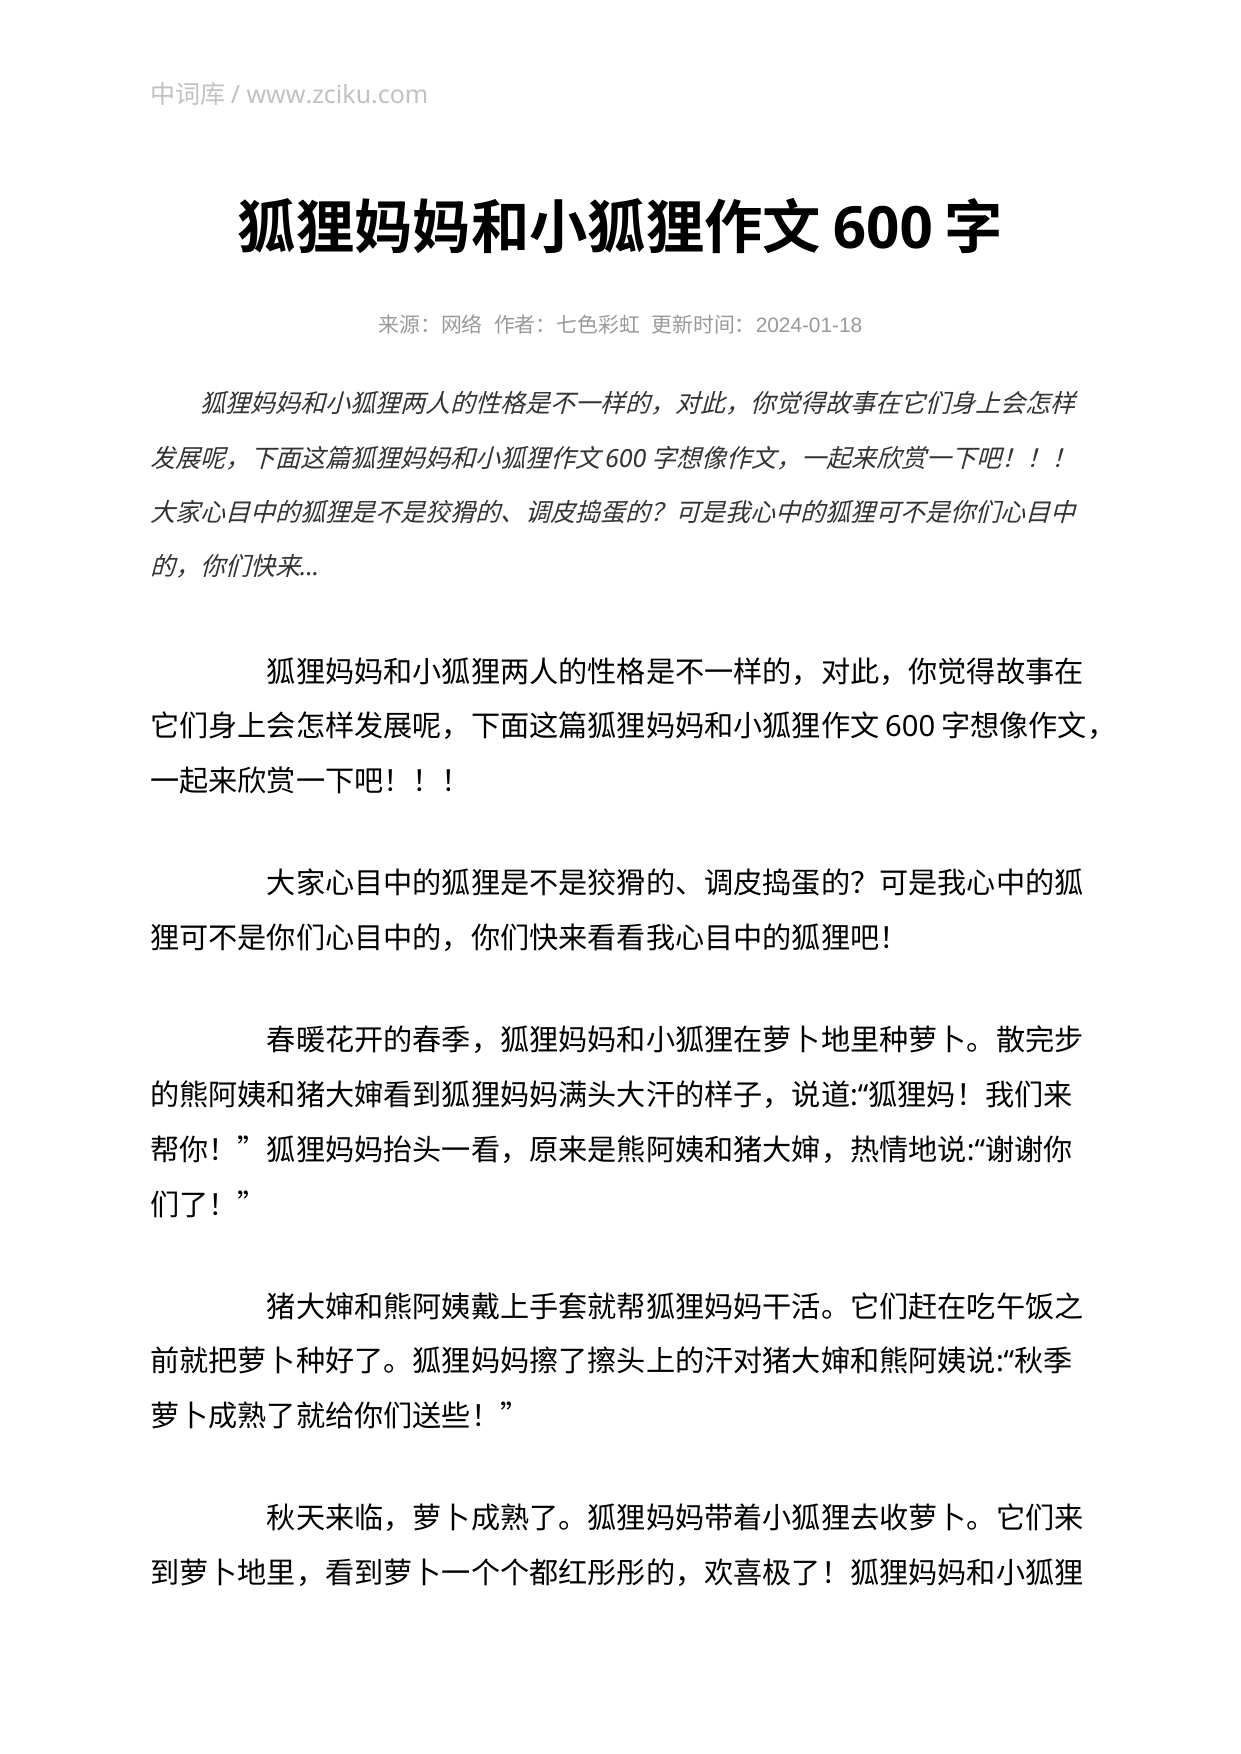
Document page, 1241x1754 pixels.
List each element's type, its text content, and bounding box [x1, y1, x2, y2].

text 猪大婶和熊阿姨戴上手套就帮狐狸妈妈干活。它们赶在吃午饭之前就把萝卜种好了。狐狸妈妈擦了擦头上的汗对猪大婶和熊阿姨说:“秋季萝卜成熟了就给你们送些！” [150, 1283, 1090, 1435]
text 春暖花开的春季，狐狸妈妈和小狐狸在萝卜地里种萝卜。散完步的熊阿姨和猪大婶看到狐狸妈妈满头大汗的样子，说道:“狐狸妈！我们来帮你！”狐狸妈妈抬头一看，原来是熊阿姨和猪大婶，热情地说:“谢谢你们了！” [150, 1016, 1090, 1224]
text 大家心目中的狐狸是不是狡猾的、调皮捣蛋的？可是我心中的狐狸可不是你们心目中的，你们快来看看我心目中的狐狸吧！ [150, 860, 1090, 957]
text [150, 1495, 1090, 1592]
text 狐狸妈妈和小狐狸两人的性格是不一样的，对此，你觉得故事在它们身上会怎样发展呢，下面这篇狐狸妈妈和小狐狸作文600字想像作文，一起来欣赏一下吧！！！ 大家心目中的狐狸是不是狡猾的、调皮捣蛋的？可是我心中的狐狸可不是你们心目中的，你们快来... [150, 384, 1090, 583]
text 来源：网络 作者：七色彩虹 更新时间：2024-01-18 [150, 313, 1090, 337]
subtitle 狐狸妈妈和小狐狸作文600字 [150, 181, 1090, 266]
text 狐狸妈妈和小狐狸两人的性格是不一样的，对此，你觉得故事在它们身上会怎样发展呢，下面这篇狐狸妈妈和小狐狸作文600字想像作文，一起来欣赏一下吧！！！ [150, 648, 1090, 800]
